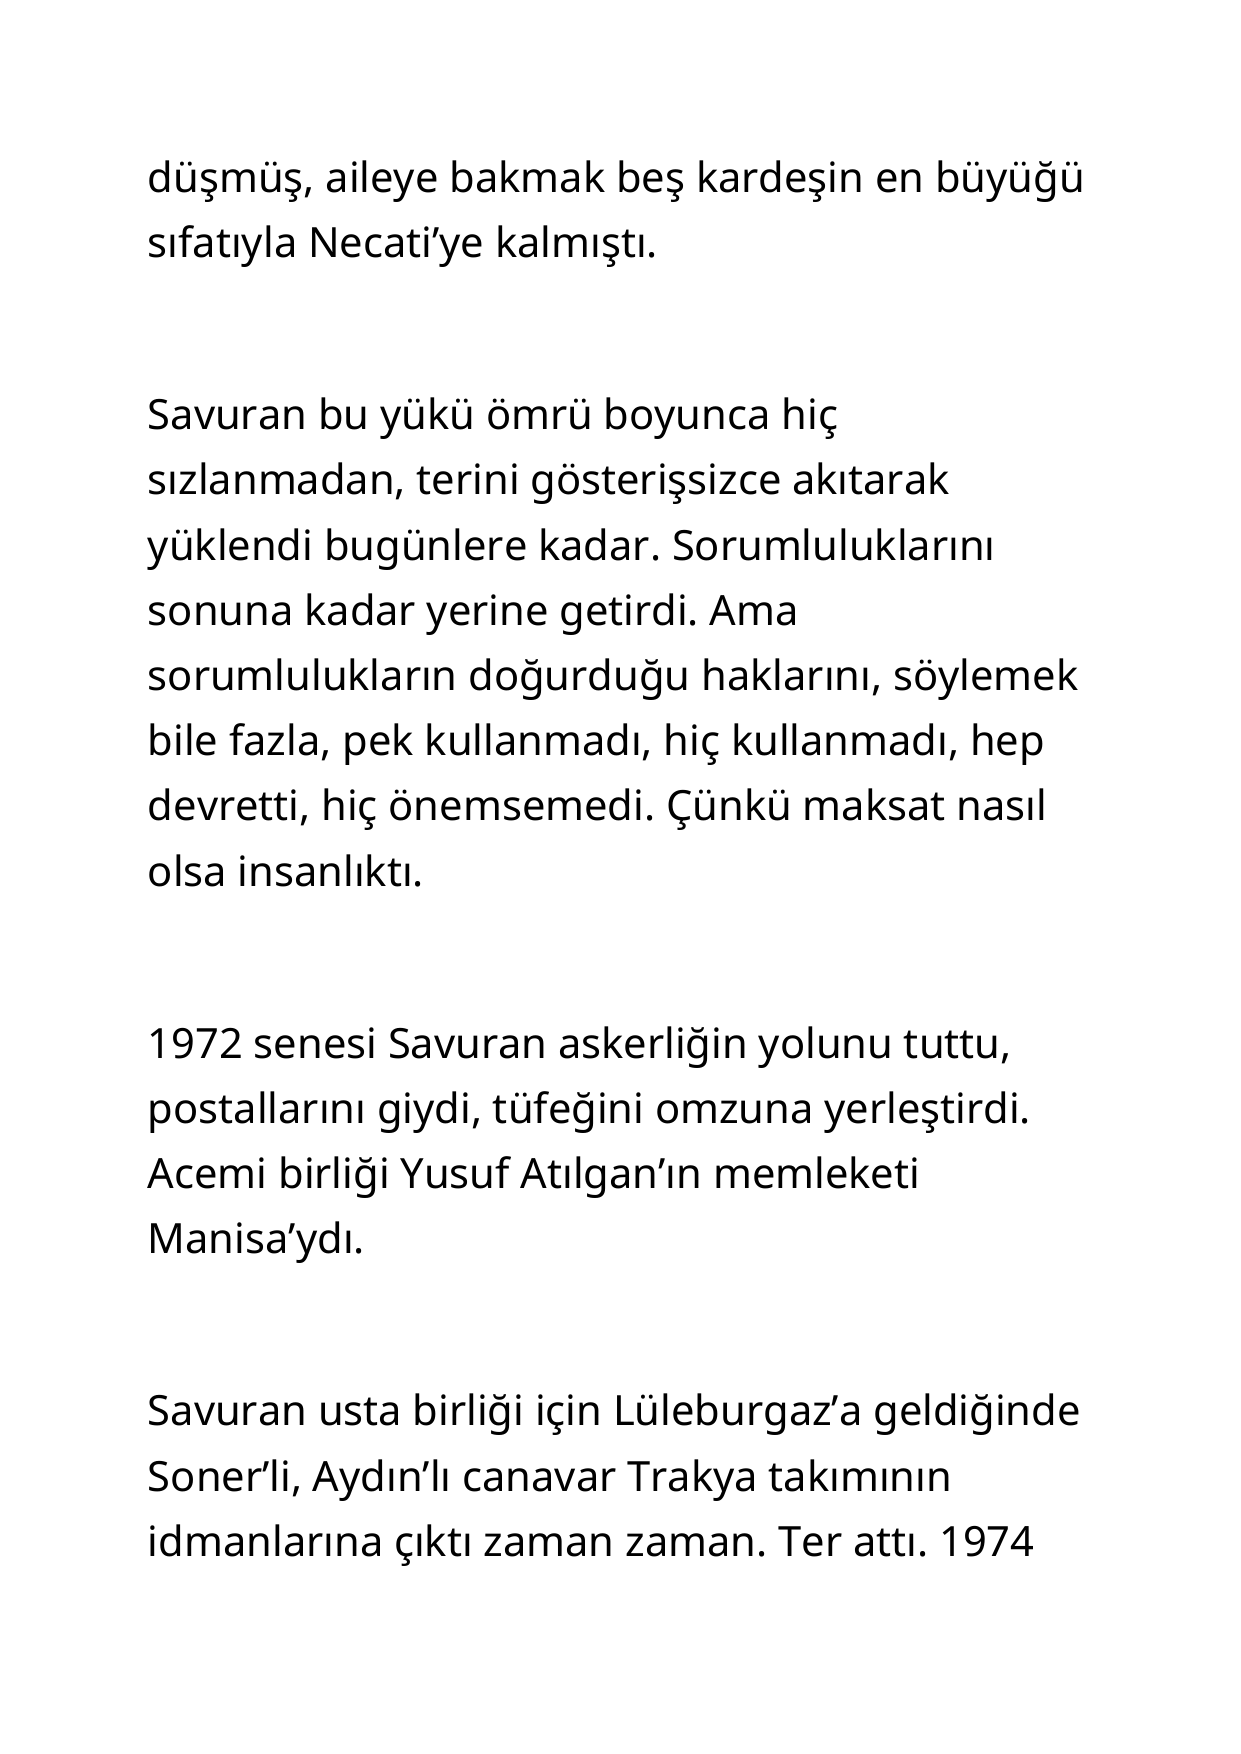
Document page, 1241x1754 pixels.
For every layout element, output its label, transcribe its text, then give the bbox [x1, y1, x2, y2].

text 1972 senesi Savuran askerliğin yolunu tuttu, postallarını giydi, tüfeğini omzuna yerleştirdi. Acemi birliği Yusuf Atılgan’ın memleketi Manisa’ydı. [148, 1013, 1093, 1266]
text Savuran bu yükü ömrü boyunca hiç sızlanmadan, terini gösterişsizce akıtarak yüklendi bugünlere kadar. Sorumluluklarını sonuna kadar yerine getirdi. Ama sorumlulukların doğurduğu haklarını, söylemek bile fazla, pek kullanmadı, hiç kullanmadı, hep devretti, hiç önemsemedi. Çünkü maksat nasıl olsa insanlıktı. [148, 385, 1093, 898]
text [148, 148, 1093, 269]
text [148, 1381, 1093, 1568]
